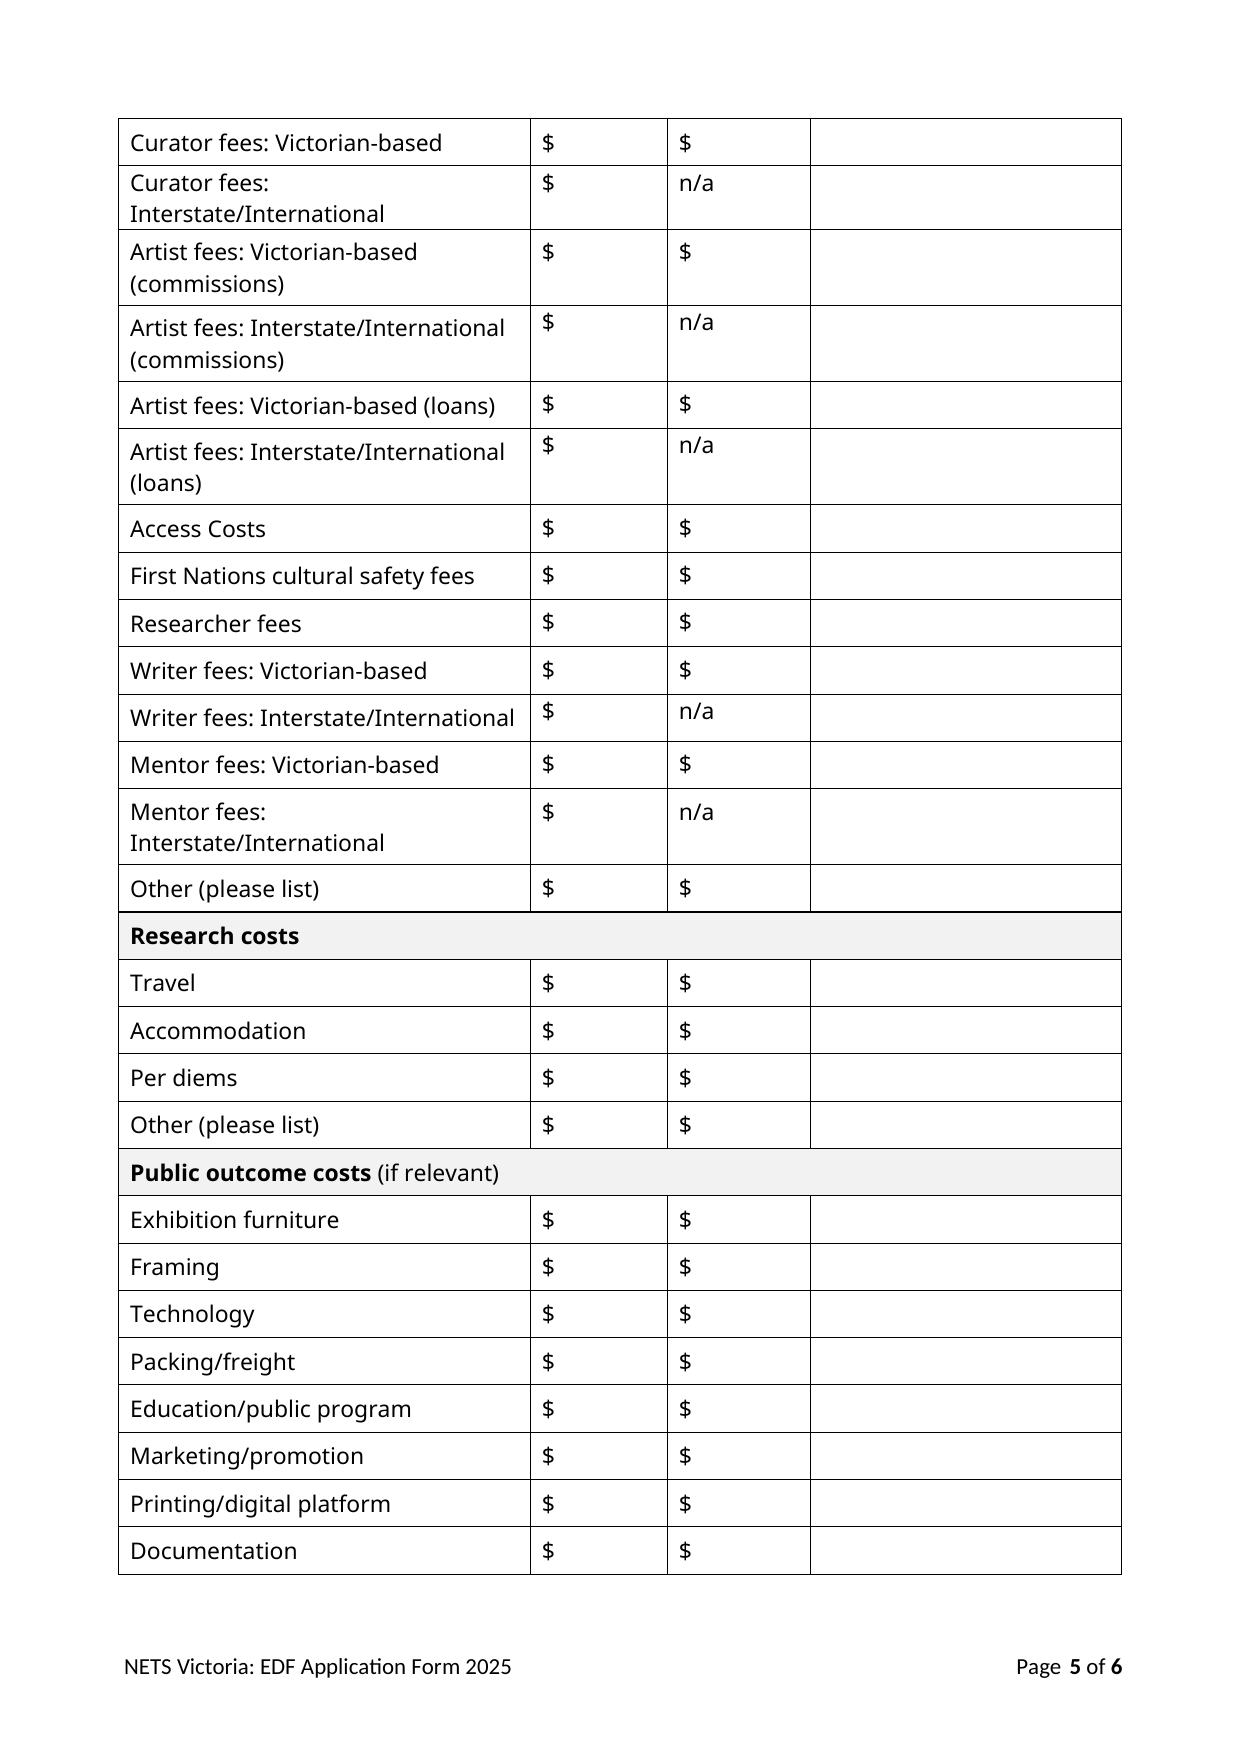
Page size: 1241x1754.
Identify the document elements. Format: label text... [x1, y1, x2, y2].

table_cell [811, 695, 1121, 741]
table_cell $ [668, 1338, 810, 1384]
table_cell n/a [668, 429, 810, 504]
table_cell $ [668, 119, 810, 165]
table_cell n/a [668, 166, 810, 229]
table_cell [811, 1433, 1121, 1479]
table_cell Marketing/promotion [119, 1433, 530, 1479]
table_cell $ [531, 230, 667, 305]
table_cell $ [668, 553, 810, 599]
table_cell [811, 1007, 1121, 1053]
table_cell [811, 1338, 1121, 1384]
table_cell [811, 553, 1121, 599]
table_cell $ [531, 1480, 667, 1526]
table_cell Artist fees: Interstate/International (commissions) [119, 306, 530, 381]
table_cell Per diems [119, 1054, 530, 1101]
table_cell Other (please list) [119, 865, 530, 911]
table_cell $ [668, 505, 810, 552]
table_cell $ [668, 1244, 810, 1290]
table_cell $ [668, 1433, 810, 1479]
table_cell $ [531, 553, 667, 599]
table_cell $ [531, 960, 667, 1006]
table_cell Research costs [119, 913, 1121, 959]
table_cell $ [531, 600, 667, 646]
table_cell Accommodation [119, 1007, 530, 1053]
table_cell $ [531, 1007, 667, 1053]
table_cell Researcher fees [119, 600, 530, 646]
table_cell $ [531, 742, 667, 788]
table_cell $ [668, 1196, 810, 1242]
table_cell [811, 647, 1121, 693]
table_cell $ [668, 742, 810, 788]
table_cell Curator fees: Victorian-based [119, 119, 530, 165]
table_cell [811, 1527, 1121, 1573]
table_cell $ [668, 1480, 810, 1526]
table_cell [811, 1385, 1121, 1432]
table_cell Mentor fees: Victorian-based [119, 742, 530, 788]
table_cell [811, 960, 1121, 1006]
table_cell $ [668, 960, 810, 1006]
table_cell $ [531, 1433, 667, 1479]
table_cell $ [531, 1527, 667, 1573]
table_cell Education/public program [119, 1385, 530, 1432]
table_cell n/a [668, 789, 810, 864]
table_cell $ [668, 647, 810, 693]
table_cell $ [531, 1338, 667, 1384]
table_cell $ [531, 429, 667, 504]
table_cell Writer fees: Interstate/International [119, 695, 530, 741]
table_cell First Nations cultural safety fees [119, 553, 530, 599]
table_cell $ [531, 1196, 667, 1242]
table_cell $ [531, 695, 667, 741]
table_cell $ [531, 505, 667, 552]
table_cell $ [531, 1244, 667, 1290]
table_cell $ [531, 1054, 667, 1101]
table_cell $ [531, 789, 667, 864]
table_cell [811, 865, 1121, 911]
table_cell [811, 1102, 1121, 1148]
table_cell $ [531, 1102, 667, 1148]
table_cell [811, 600, 1121, 646]
table_cell n/a [668, 306, 810, 381]
table_cell $ [668, 1291, 810, 1337]
table_cell $ [668, 600, 810, 646]
table_cell Packing/freight [119, 1338, 530, 1384]
table_cell [811, 1291, 1121, 1337]
table_cell Exhibition furniture [119, 1196, 530, 1242]
table_cell $ [668, 1385, 810, 1432]
table_cell $ [531, 1385, 667, 1432]
table_cell Printing/digital platform [119, 1480, 530, 1526]
table_cell [811, 505, 1121, 552]
table_cell [811, 119, 1121, 165]
table_cell [811, 1054, 1121, 1101]
table_cell [811, 1244, 1121, 1290]
table_cell Technology [119, 1291, 530, 1337]
table_cell $ [668, 1527, 810, 1573]
table_cell $ [531, 865, 667, 911]
table_cell $ [531, 119, 667, 165]
table_cell $ [668, 1007, 810, 1053]
table_cell $ [531, 382, 667, 428]
table_cell Writer fees: Victorian-based [119, 647, 530, 693]
table_cell [811, 742, 1121, 788]
table_cell Access Costs [119, 505, 530, 552]
table_cell [811, 1196, 1121, 1242]
table_cell $ [668, 230, 810, 305]
table_cell Documentation [119, 1527, 530, 1573]
table_cell Other (please list) [119, 1102, 530, 1148]
table_cell [811, 230, 1121, 305]
table_cell $ [531, 647, 667, 693]
table_cell [811, 306, 1121, 381]
table_cell $ [531, 1291, 667, 1337]
table_cell Artist fees: Interstate/International (loans) [119, 429, 530, 504]
table_cell Public outcome costs (if relevant) [119, 1149, 1121, 1195]
table_cell Travel [119, 960, 530, 1006]
table_cell $ [668, 1054, 810, 1101]
table_cell Framing [119, 1244, 530, 1290]
table_cell [811, 382, 1121, 428]
table_cell [811, 789, 1121, 864]
table_cell n/a [668, 695, 810, 741]
table_cell Artist fees: Victorian-based (loans) [119, 382, 530, 428]
table_cell [811, 429, 1121, 504]
table_cell $ [531, 306, 667, 381]
table_cell $ [668, 382, 810, 428]
table_cell [811, 1480, 1121, 1526]
table_cell $ [668, 1102, 810, 1148]
table_cell $ [668, 865, 810, 911]
table_cell Curator fees: Interstate/International [119, 166, 530, 229]
table_cell Artist fees: Victorian-based (commissions) [119, 230, 530, 305]
table_cell $ [531, 166, 667, 229]
table_cell Mentor fees: Interstate/International [119, 789, 530, 864]
table_cell [811, 166, 1121, 229]
